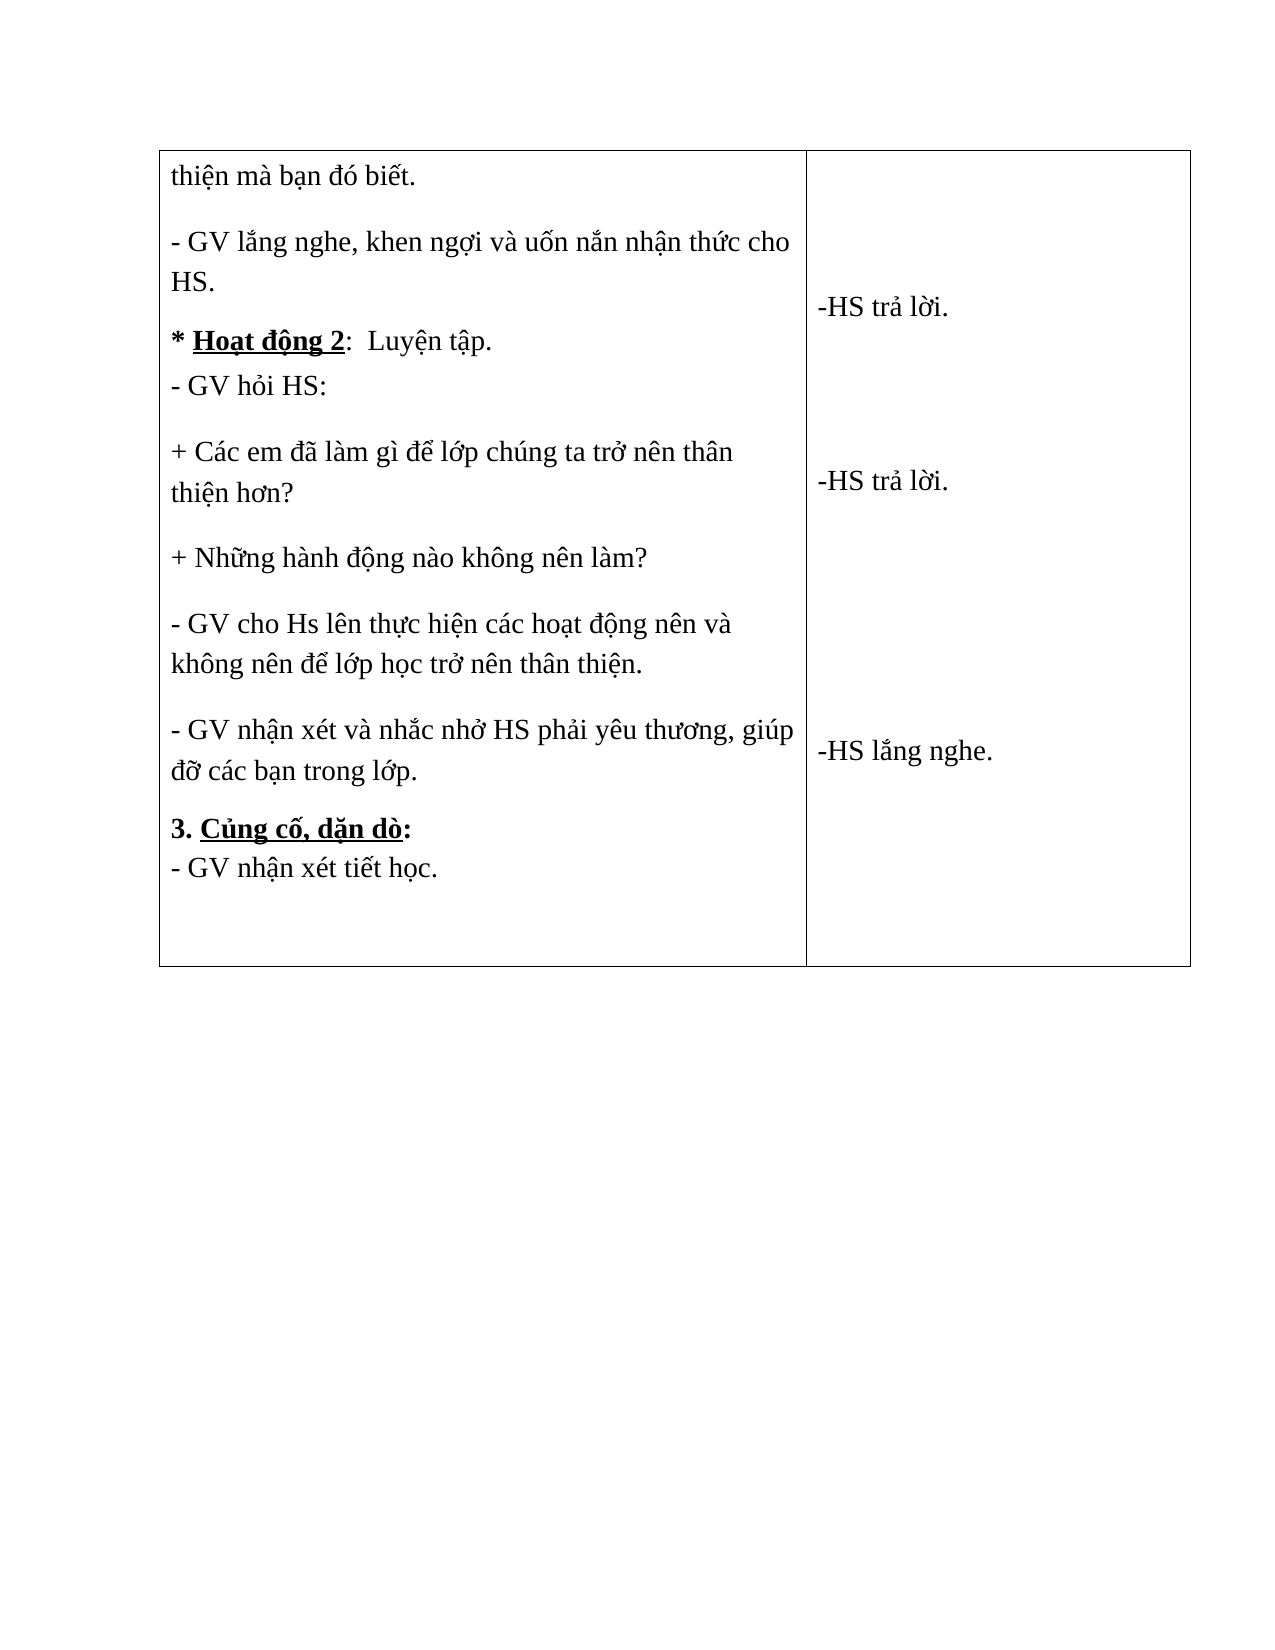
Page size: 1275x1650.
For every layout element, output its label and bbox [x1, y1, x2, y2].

table_cell [807, 151, 1190, 966]
table_cell [160, 151, 806, 966]
